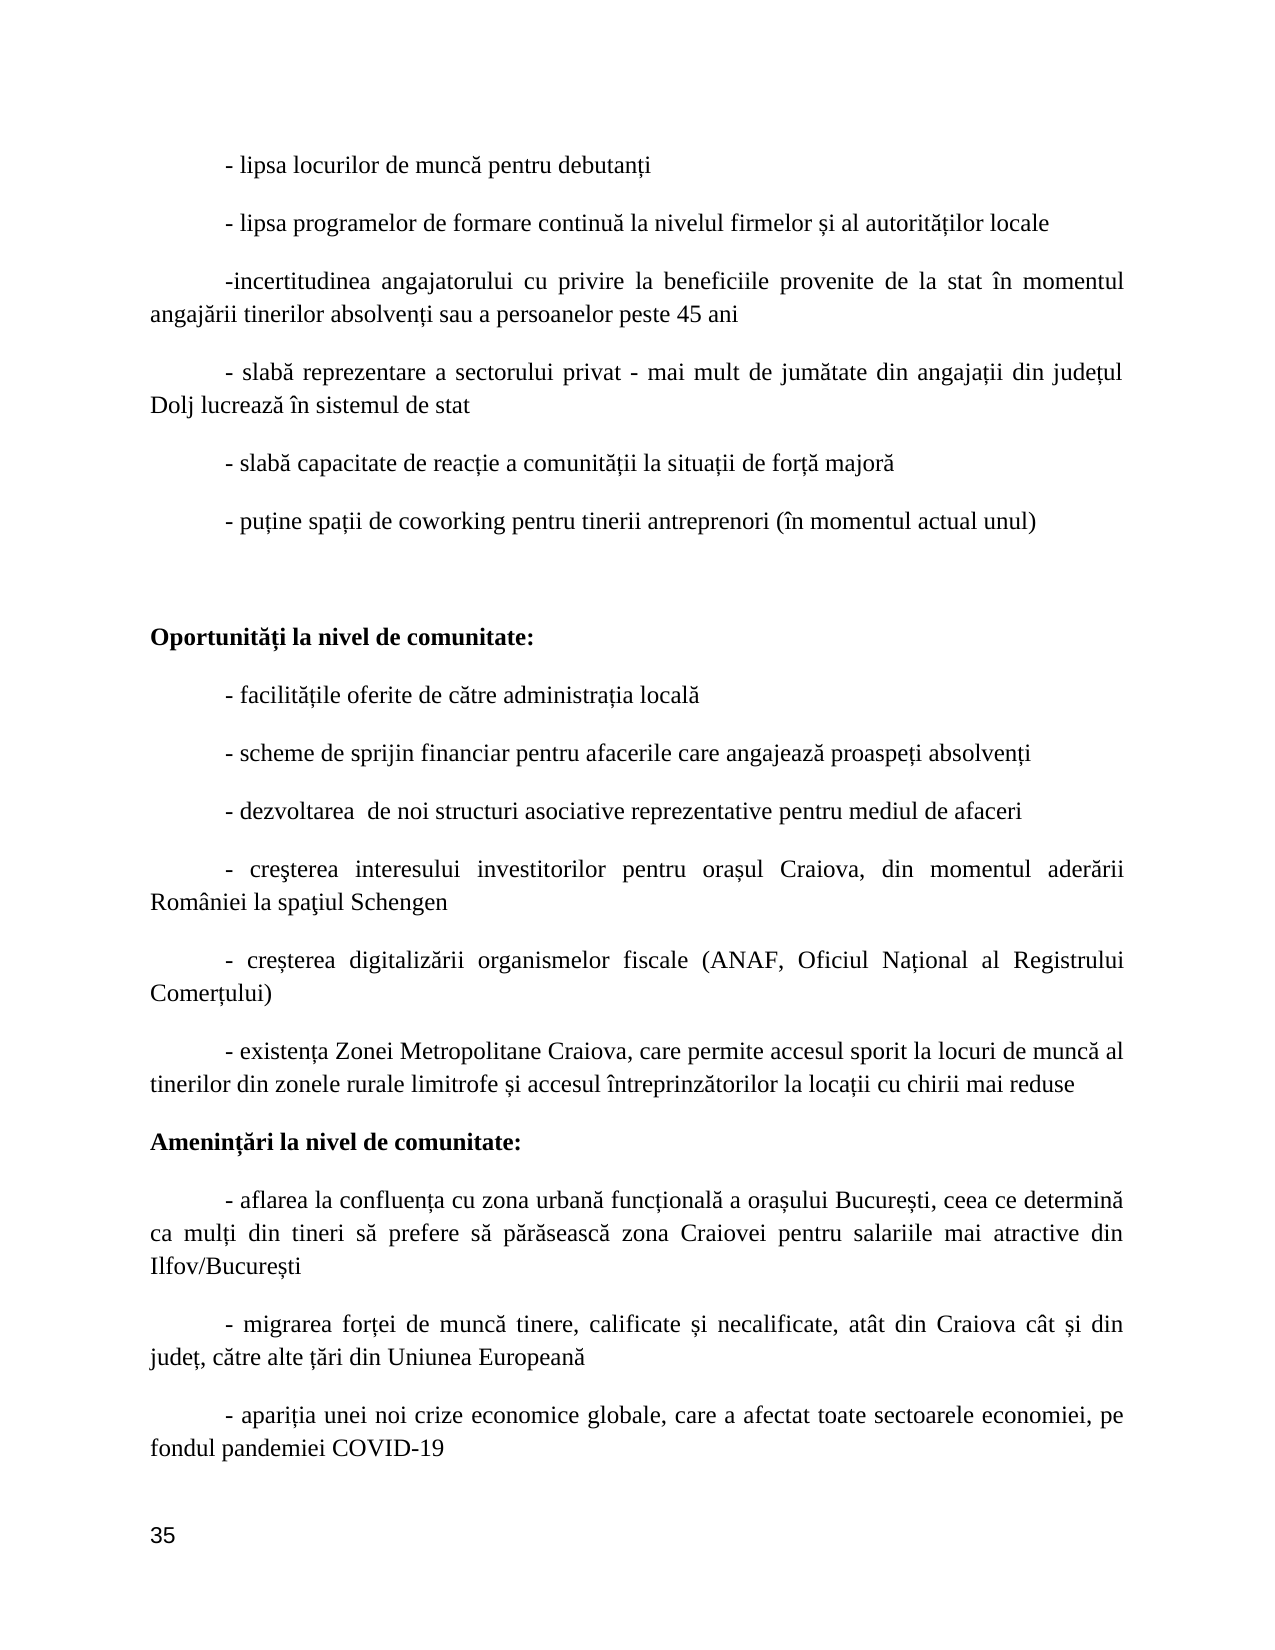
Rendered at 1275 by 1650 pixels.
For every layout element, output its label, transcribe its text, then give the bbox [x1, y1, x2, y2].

text - existența Zonei Metropolitane Craiova, care permite accesul sporit la locuri de muncă al tinerilor din zonele rurale limitrofe și accesul întreprinzătorilor la locații cu chirii mai reduse [150, 1036, 1125, 1098]
text Oportunități la nivel de comunitate: [150, 622, 1125, 651]
text - slabă capacitate de reacție a comunității la situații de forță majoră [150, 448, 1125, 477]
text - creșterea digitalizării organismelor fiscale (ANAF, Oficiul Național al Registrului Comerțului) [150, 945, 1125, 1007]
text - migrarea forței de muncă tinere, calificate și necalificate, atât din Craiova cât și din județ, către alte țări din Uniunea Europeană [150, 1309, 1125, 1371]
text - puține spații de coworking pentru tinerii antreprenori (în momentul actual unul) [150, 506, 1125, 535]
text - facilitățile oferite de către administrația locală [150, 680, 1125, 709]
text - slabă reprezentare a sectorului privat - mai mult de jumătate din angajații din județul Dolj lucrează în sistemul de stat [150, 357, 1125, 419]
text - lipsa programelor de formare continuă la nivelul firmelor și al autorităților locale [150, 208, 1125, 237]
text - aflarea la confluența cu zona urbană funcțională a orașului București, ceea ce determină ca mulți din tineri să prefere să părăsească zona Craiovei pentru salariile mai atractive din Ilfov/București [150, 1185, 1125, 1280]
text -incertitudinea angajatorului cu privire la beneficiile provenite de la stat în momentul angajării tinerilor absolvenți sau a persoanelor peste 45 ani [150, 266, 1125, 328]
text - creşterea interesului investitorilor pentru orașul Craiova, din momentul aderării României la spaţiul Schengen [150, 854, 1125, 916]
text - dezvoltarea de noi structuri asociative reprezentative pentru mediul de afaceri [150, 796, 1125, 825]
text - apariția unei noi crize economice globale, care a afectat toate sectoarele economiei, pe fondul pandemiei COVID-19 [150, 1401, 1125, 1462]
text - scheme de sprijin financiar pentru afacerile care angajează proaspeți absolvenți [150, 738, 1125, 767]
text Amenințări la nivel de comunitate: [150, 1127, 1125, 1156]
text - lipsa locurilor de muncă pentru debutanți [150, 150, 1125, 179]
